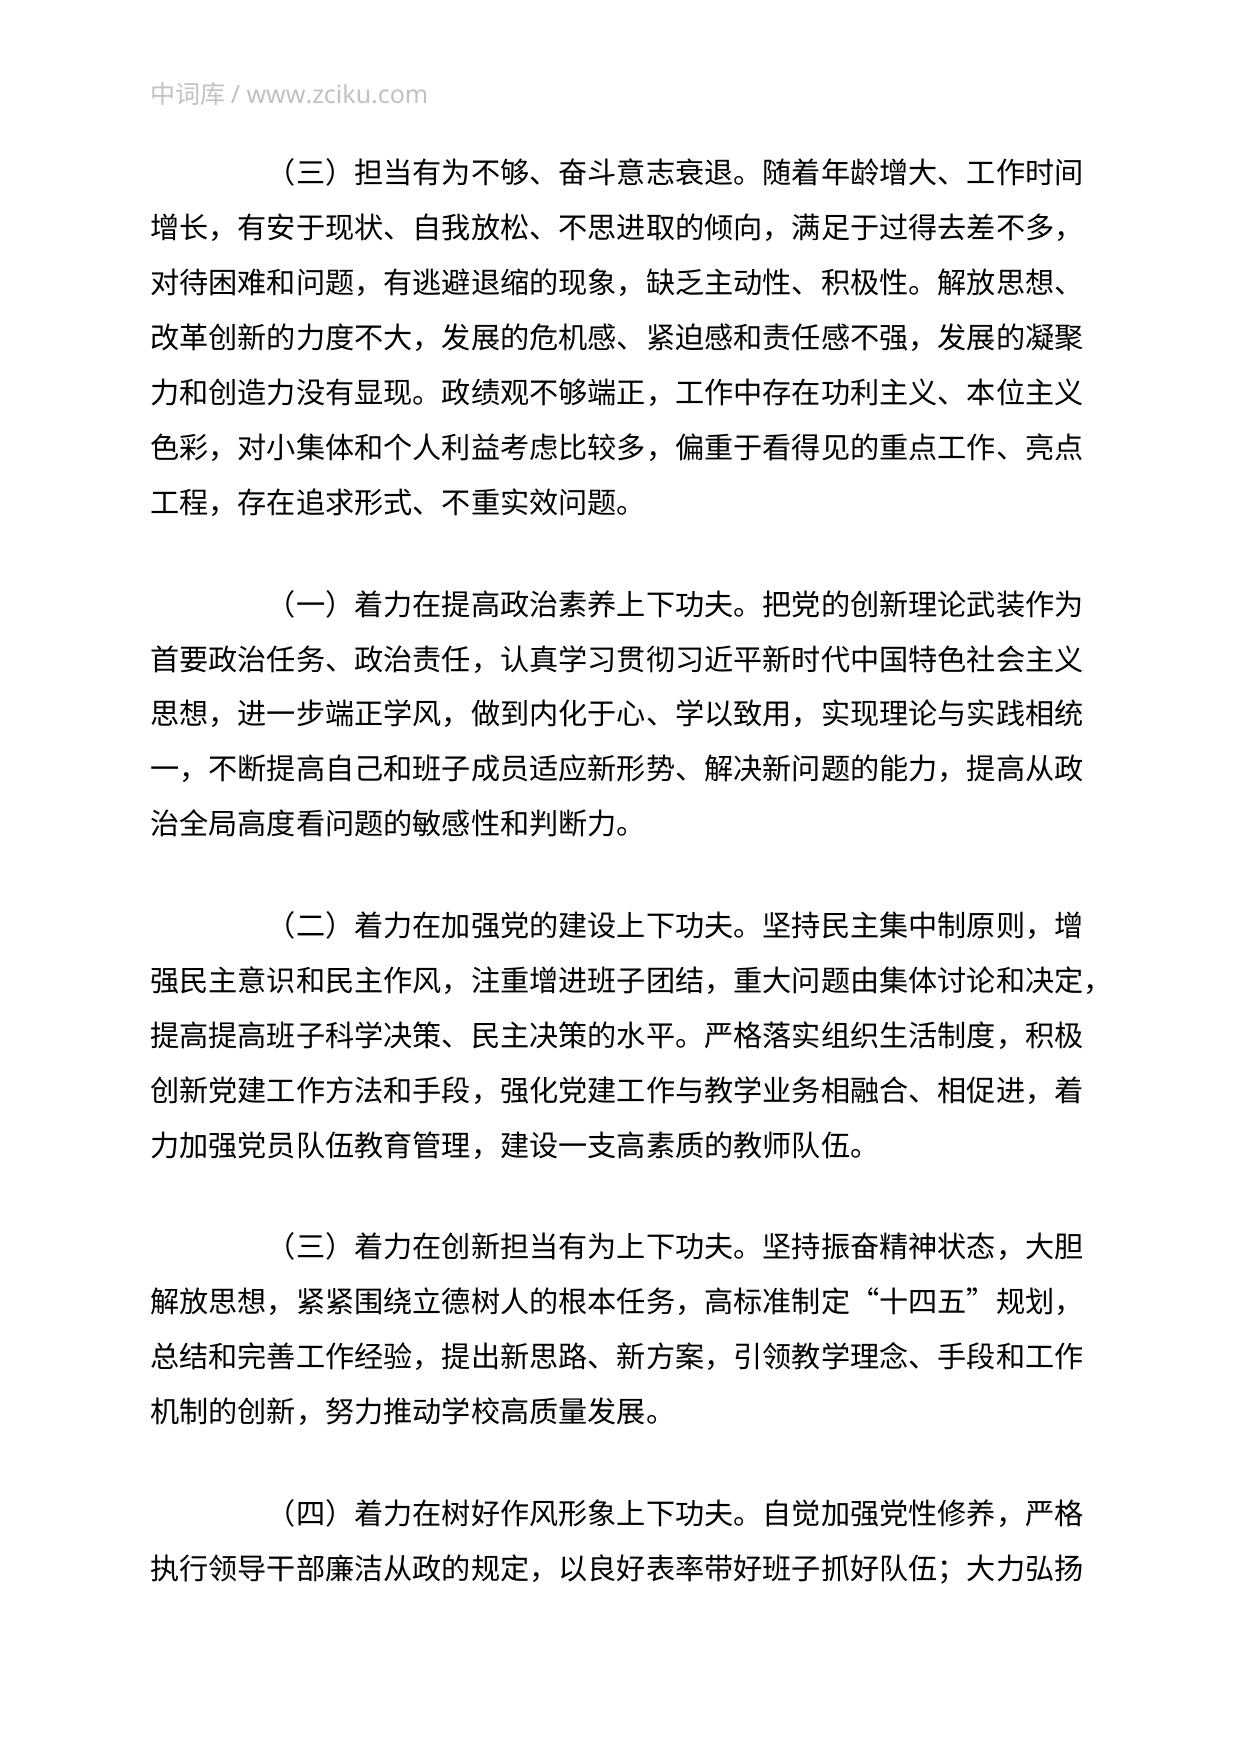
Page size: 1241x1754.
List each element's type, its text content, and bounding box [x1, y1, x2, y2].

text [150, 1490, 1090, 1587]
text （三）着力在创新担当有为上下功夫。坚持振奋精神状态，大胆解放思想，紧紧围绕立德树人的根本任务，高标准制定“十四五”规划，总结和完善工作经验，提出新思路、新方案，引领教学理念、手段和工作机制的创新，努力推动学校高质量发展。 [150, 1224, 1090, 1431]
text （二）着力在加强党的建设上下功夫。坚持民主集中制原则，增强民主意识和民主作风，注重增进班子团结，重大问题由集体讨论和决定，提高提高班子科学决策、民主决策的水平。严格落实组织生活制度，积极创新党建工作方法和手段，强化党建工作与教学业务相融合、相促进，着力加强党员队伍教育管理，建设一支高素质的教师队伍。 [150, 902, 1090, 1164]
text （三）担当有为不够、奋斗意志衰退。随着年龄增大、工作时间增长，有安于现状、自我放松、不思进取的倾向，满足于过得去差不多，对待困难和问题，有逃避退缩的现象，缺乏主动性、积极性。解放思想、改革创新的力度不大，发展的危机感、紧迫感和责任感不强，发展的凝聚力和创造力没有显现。政绩观不够端正，工作中存在功利主义、本位主义色彩，对小集体和个人利益考虑比较多，偏重于看得见的重点工作、亮点工程，存在追求形式、不重实效问题。 [150, 150, 1090, 522]
text （一）着力在提高政治素养上下功夫。把党的创新理论武装作为首要政治任务、政治责任，认真学习贯彻习近平新时代中国特色社会主义思想，进一步端正学风，做到内化于心、学以致用，实现理论与实践相统一，不断提高自己和班子成员适应新形势、解决新问题的能力，提高从政治全局高度看问题的敏感性和判断力。 [150, 581, 1090, 843]
